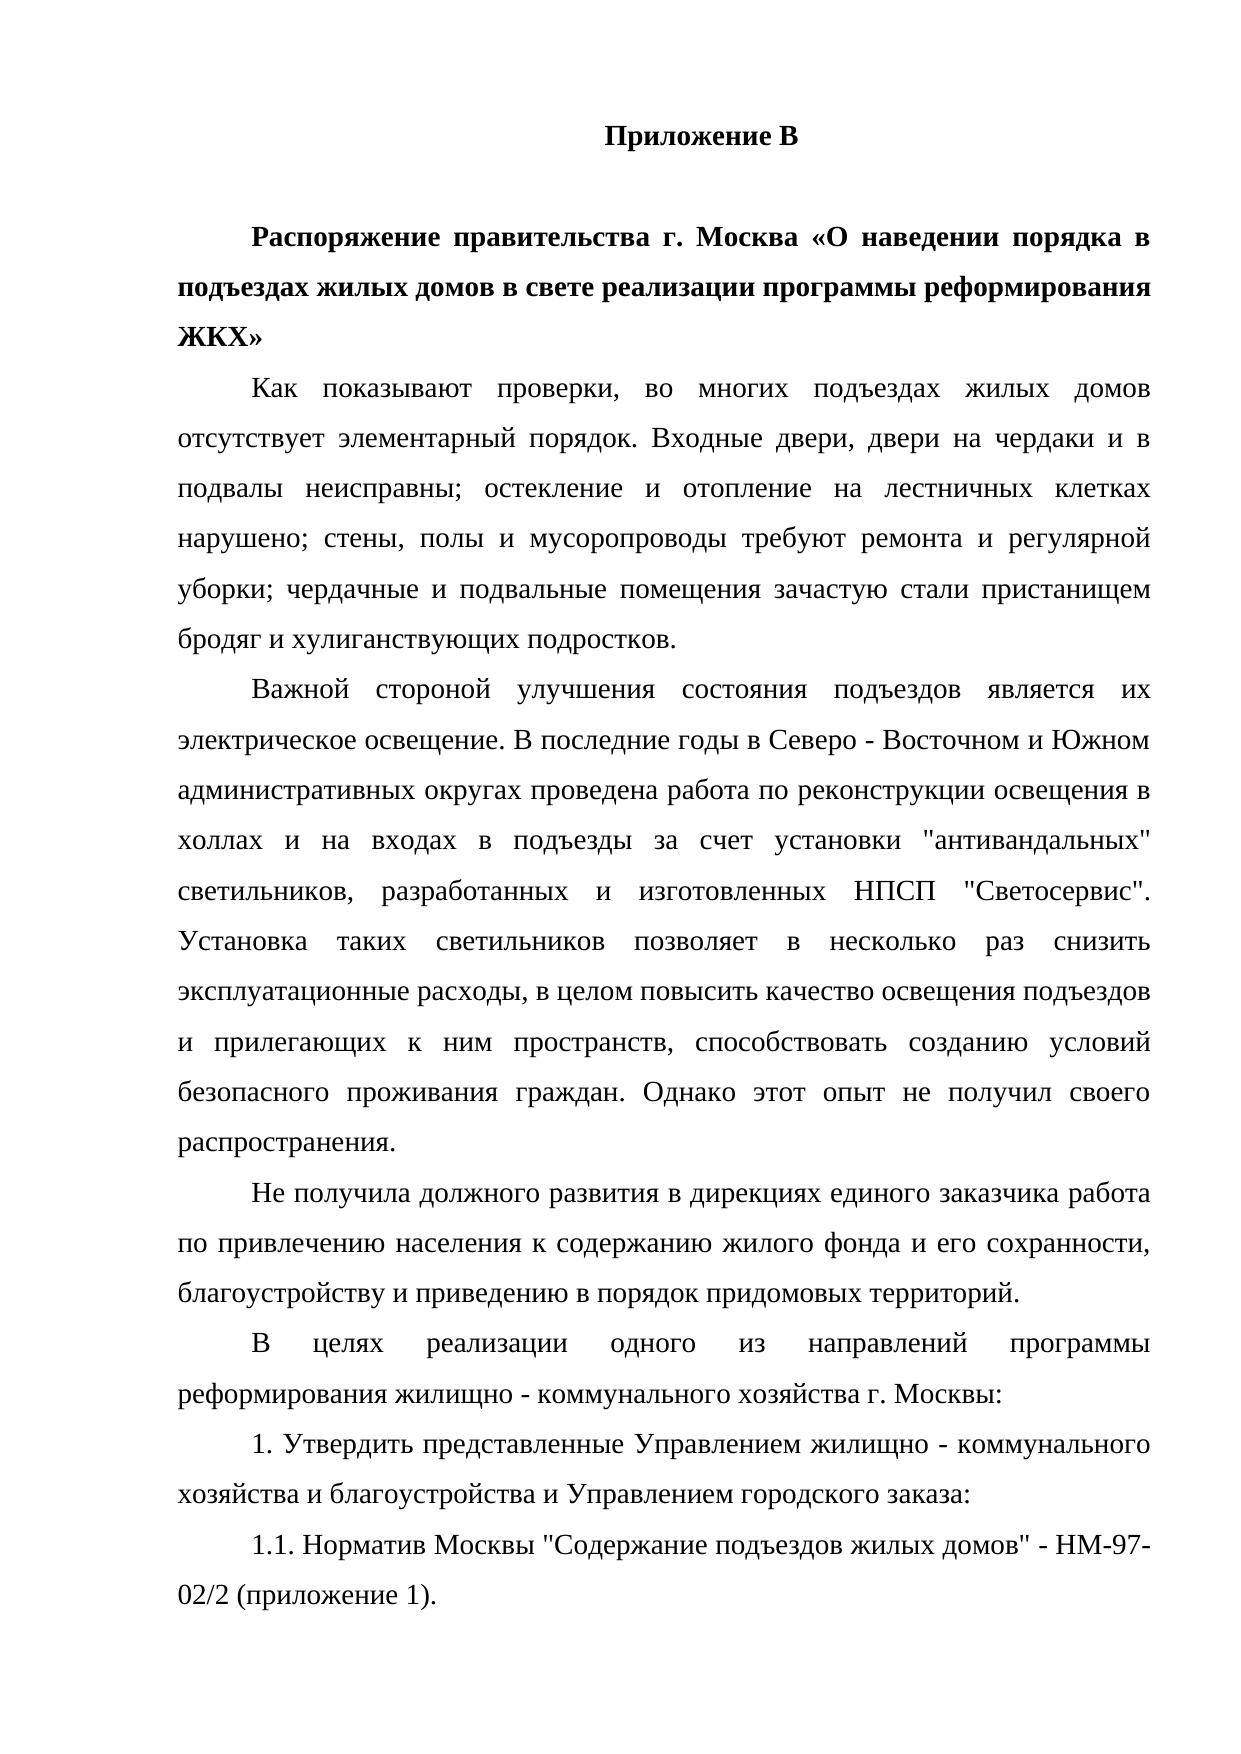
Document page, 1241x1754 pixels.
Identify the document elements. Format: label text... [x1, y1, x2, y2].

text Важной стороной улучшения состояния подъездов является их электрическое освещение. В последние годы в Северо - Восточном и Южном административных округах проведена работа по реконструкции освещения в холлах и на входах в подъезды за счет установки "антивандальных" светильников, разработанных и изготовленных НПСП "Светосервис". Установка таких светильников позволяет в несколько раз снизить эксплуатационные расходы, в целом повысить качество освещения подъездов и прилегающих к ним пространств, способствовать созданию условий безопасного проживания граждан. Однако этот опыт не получил своего распространения. [177, 672, 1152, 1158]
text Не получила должного развития в дирекциях единого заказчика работа по привлечению населения к содержанию жилого фонда и его сохранности, благоустройству и приведению в порядок придомовых территорий. [177, 1175, 1152, 1309]
text 1.1. Норматив Москвы "Содержание подъездов жилых домов" - НМ-97-02/2 (приложение 1). [177, 1527, 1152, 1611]
text Как показывают проверки, во многих подъездах жилых домов отсутствует элементарный порядок. Входные двери, двери на чердаки и в подвалы неисправны; остекление и отопление на лестничных клетках нарушено; стены, полы и мусоропроводы требуют ремонта и регулярной уборки; чердачные и подвальные помещения зачастую стали пристанищем бродяг и хулиганствующих подростков. [177, 370, 1152, 655]
text В целях реализации одного из направлений программы реформирования жилищно - коммунального хозяйства г. Москвы: [177, 1326, 1152, 1409]
text Приложение В [177, 118, 1152, 152]
text Распоряжение правительства г. Москва «О наведении порядка в подъездах жилых домов в свете реализации программы реформирования ЖКХ» [177, 219, 1152, 353]
text 1. Утвердить представленные Управлением жилищно - коммунального хозяйства и благоустройства и Управлением городского заказа: [177, 1426, 1152, 1510]
